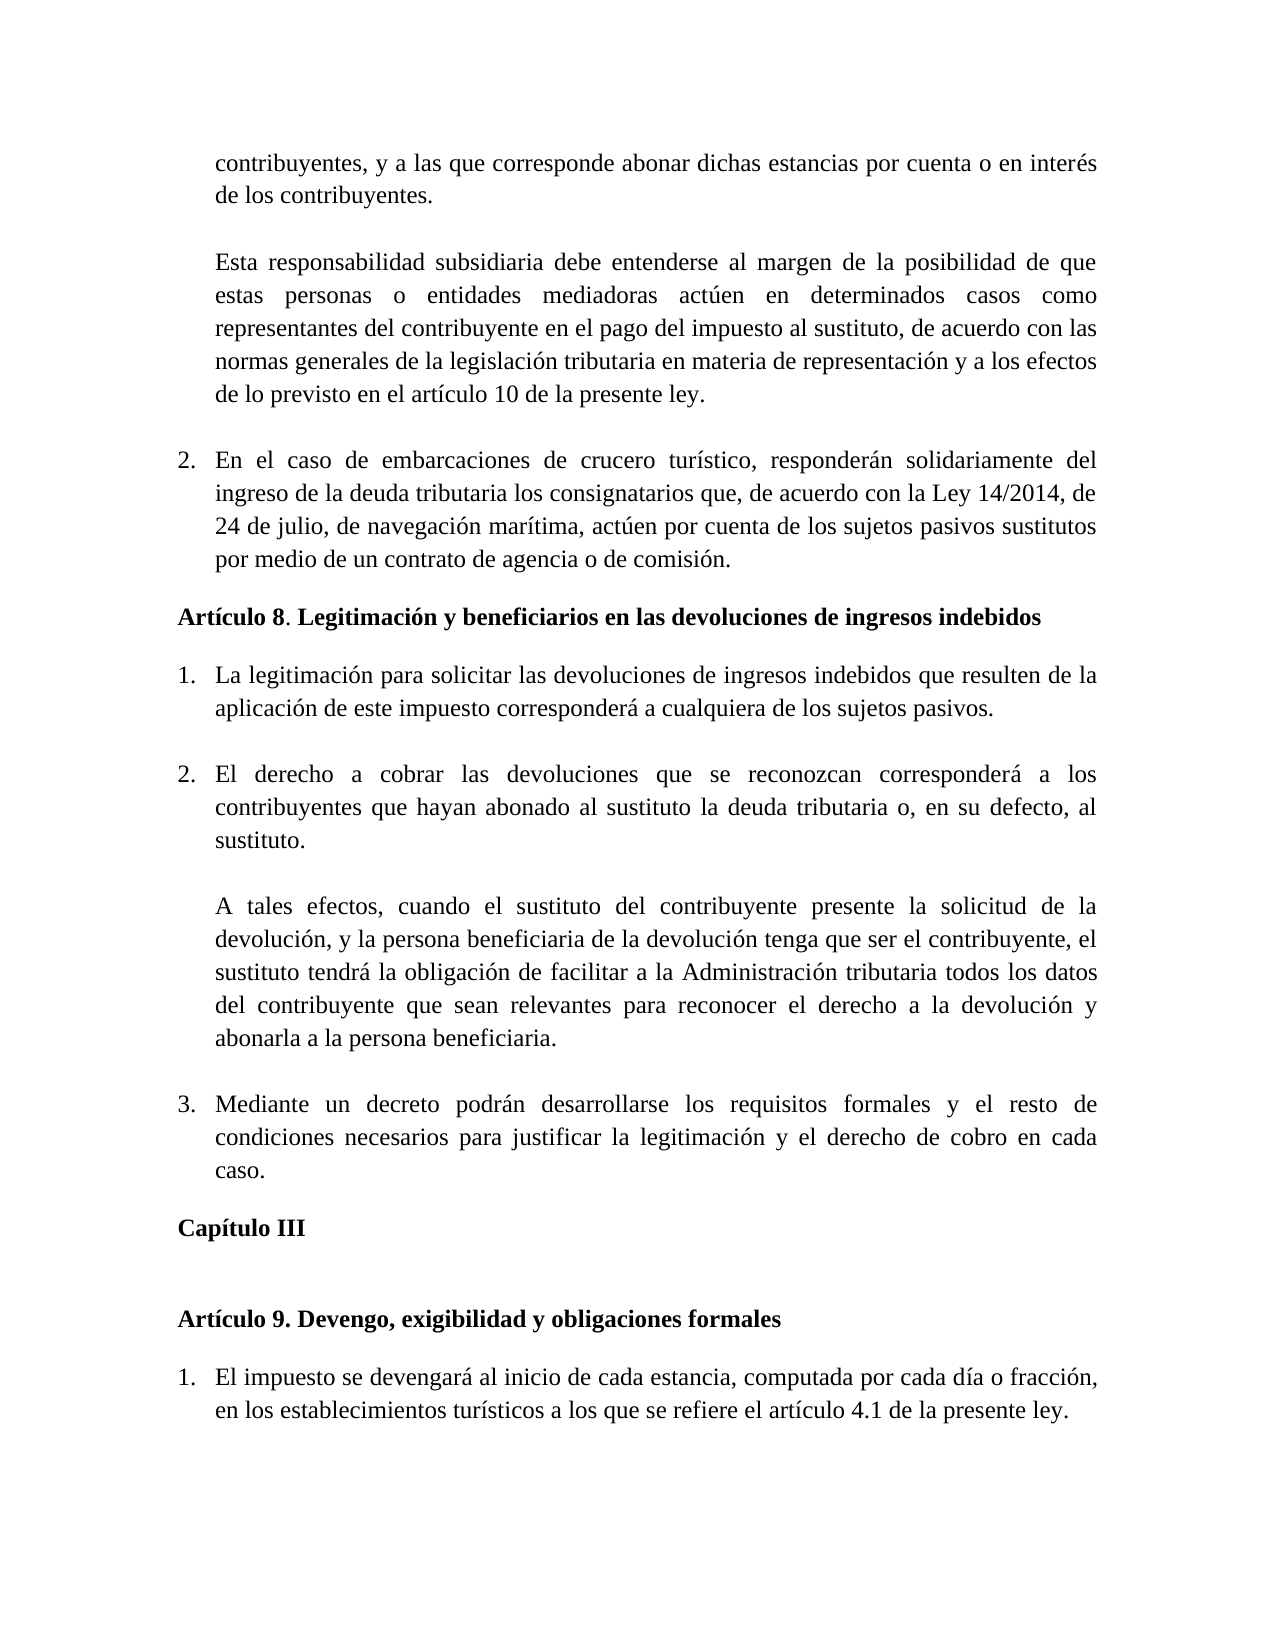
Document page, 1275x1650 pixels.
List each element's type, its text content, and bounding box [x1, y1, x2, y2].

list El derecho a cobrar las devoluciones que se reconozcan corresponderá a los contribuyentes que hayan abonado al sustituto la deuda tributaria o, en su defecto, al sustituto. [177, 759, 1098, 854]
text Artículo 8. Legitimación y beneficiarios en las devoluciones de ingresos indebidos [177, 602, 1098, 631]
list En el caso de embarcaciones de crucero turístico, responderán solidariamente del ingreso de la deuda tributaria los consignatarios que, de acuerdo con la Ley 14/2014, de 24 de julio, de navegación marítima, actúen por cuenta de los sujetos pasivos sustitutos por medio de un contrato de agencia o de comisión. [177, 445, 1098, 573]
text Artículo 9. Devengo, exigibilidad y obligaciones formales [177, 1271, 1098, 1333]
text Capítulo III [177, 1213, 1098, 1242]
list Esta responsabilidad subsidiaria debe entenderse al margen de la posibilidad de que estas personas o entidades mediadoras actúen en determinados casos como representantes del contribuyente en el pago del impuesto al sustituto, de acuerdo con las normas generales de la legislación tributaria en materia de representación y a los efectos de lo previsto en el artículo 10 de la presente ley. [215, 247, 1098, 407]
list Mediante un decreto podrán desarrollarse los requisitos formales y el resto de condiciones necesarios para justificar la legitimación y el derecho de cobro en cada caso. [177, 1089, 1098, 1184]
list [177, 148, 1098, 209]
list A tales efectos, cuando el sustituto del contribuyente presente la solicitud de la devolución, y la persona beneficiaria de la devolución tenga que ser el contribuyente, el sustituto tendrá la obligación de facilitar a la Administración tributaria todos los datos del contribuyente que sean relevantes para reconocer el derecho a la devolución y abonarla a la persona beneficiaria. [215, 891, 1098, 1052]
list El impuesto se devengará al inicio de cada estancia, computada por cada día o fracción, en los establecimientos turísticos a los que se refiere el artículo 4.1 de la presente ley. [177, 1362, 1098, 1424]
list La legitimación para solicitar las devoluciones de ingresos indebidos que resulten de la aplicación de este impuesto corresponderá a cualquiera de los sujetos pasivos. [177, 660, 1098, 722]
